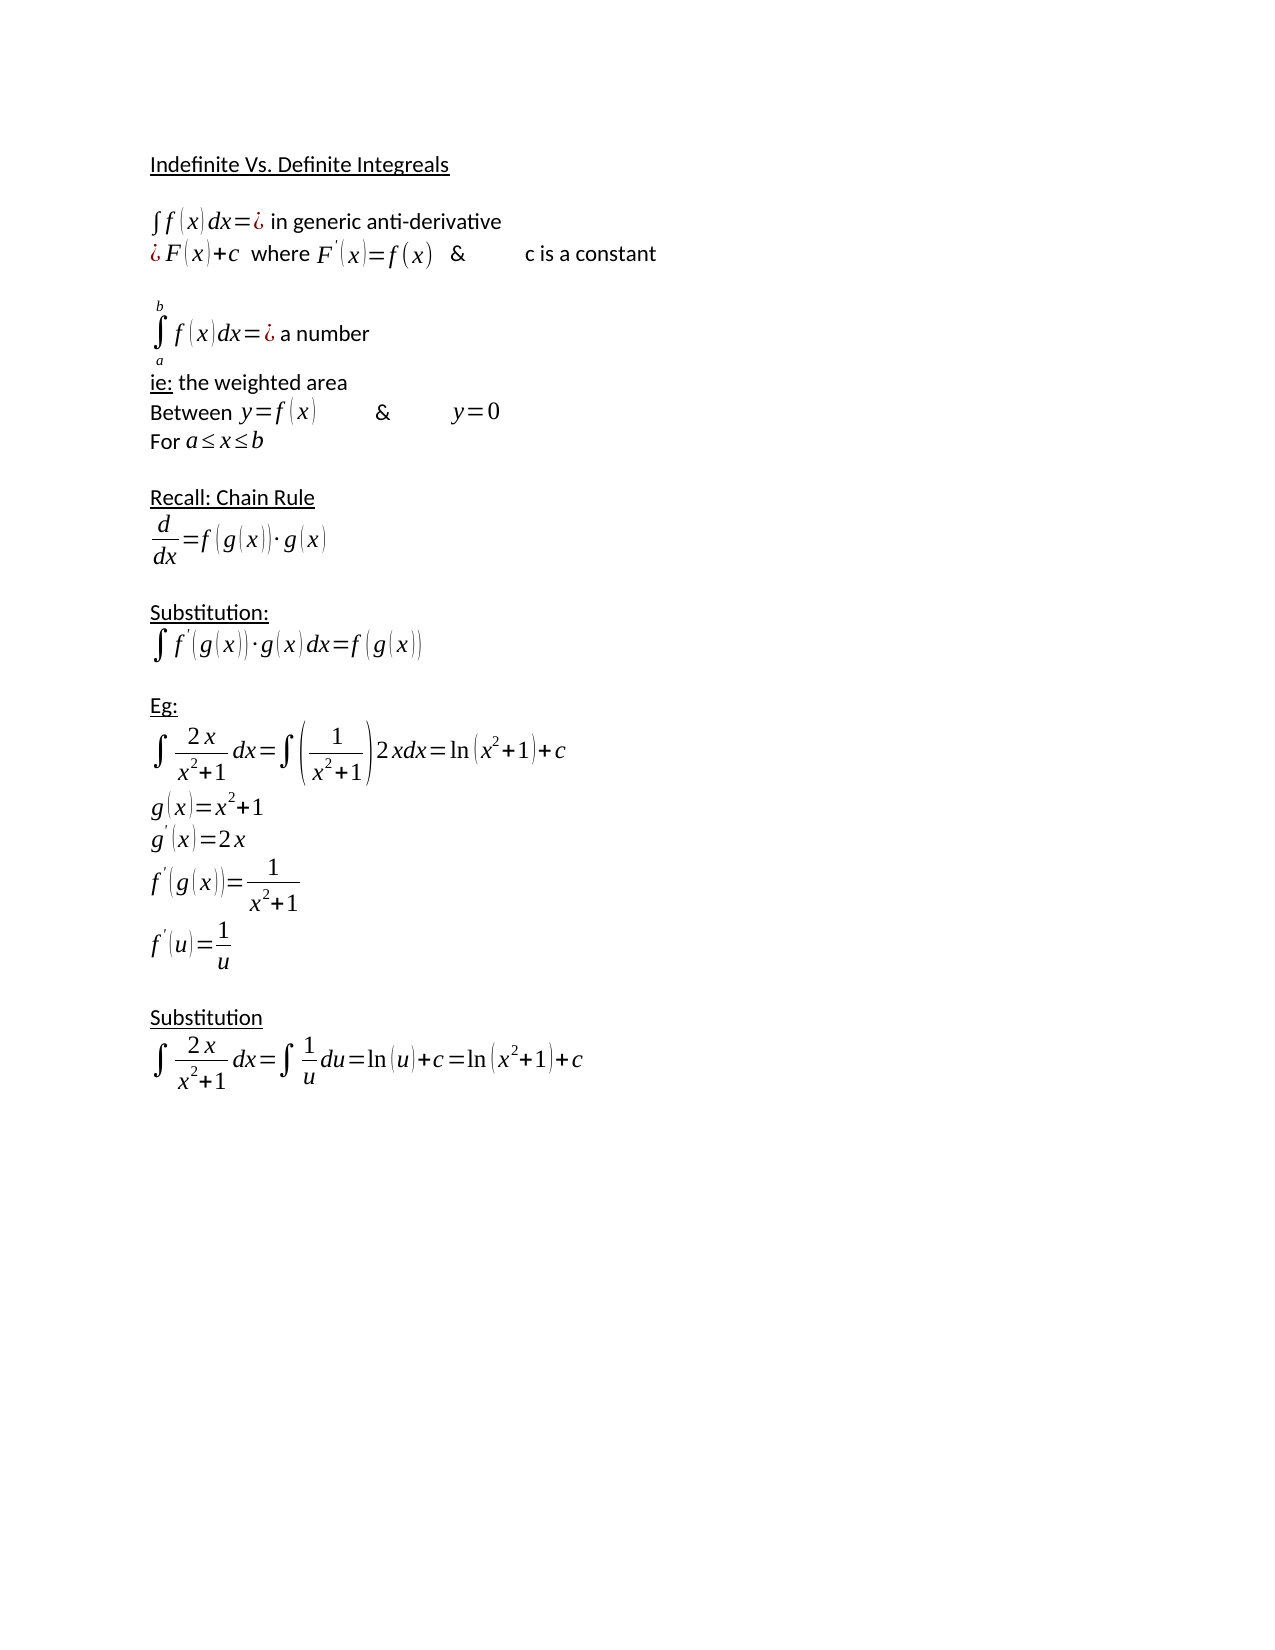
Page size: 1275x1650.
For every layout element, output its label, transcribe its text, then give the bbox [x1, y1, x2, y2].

text where & c is a constant [150, 237, 1125, 269]
text Substitution: [150, 598, 1125, 626]
text ie: the weighted area [150, 368, 1125, 396]
text Substitution [150, 1003, 1125, 1031]
text Indefinite Vs. Definite Integreals [150, 150, 1125, 178]
text Recall: Chain Rule [150, 483, 1125, 511]
text For [150, 427, 1125, 455]
text Eg: [150, 692, 1125, 720]
text a number [150, 298, 1125, 368]
text in generic anti-derivative [150, 206, 1125, 237]
text Between & [150, 396, 1125, 427]
